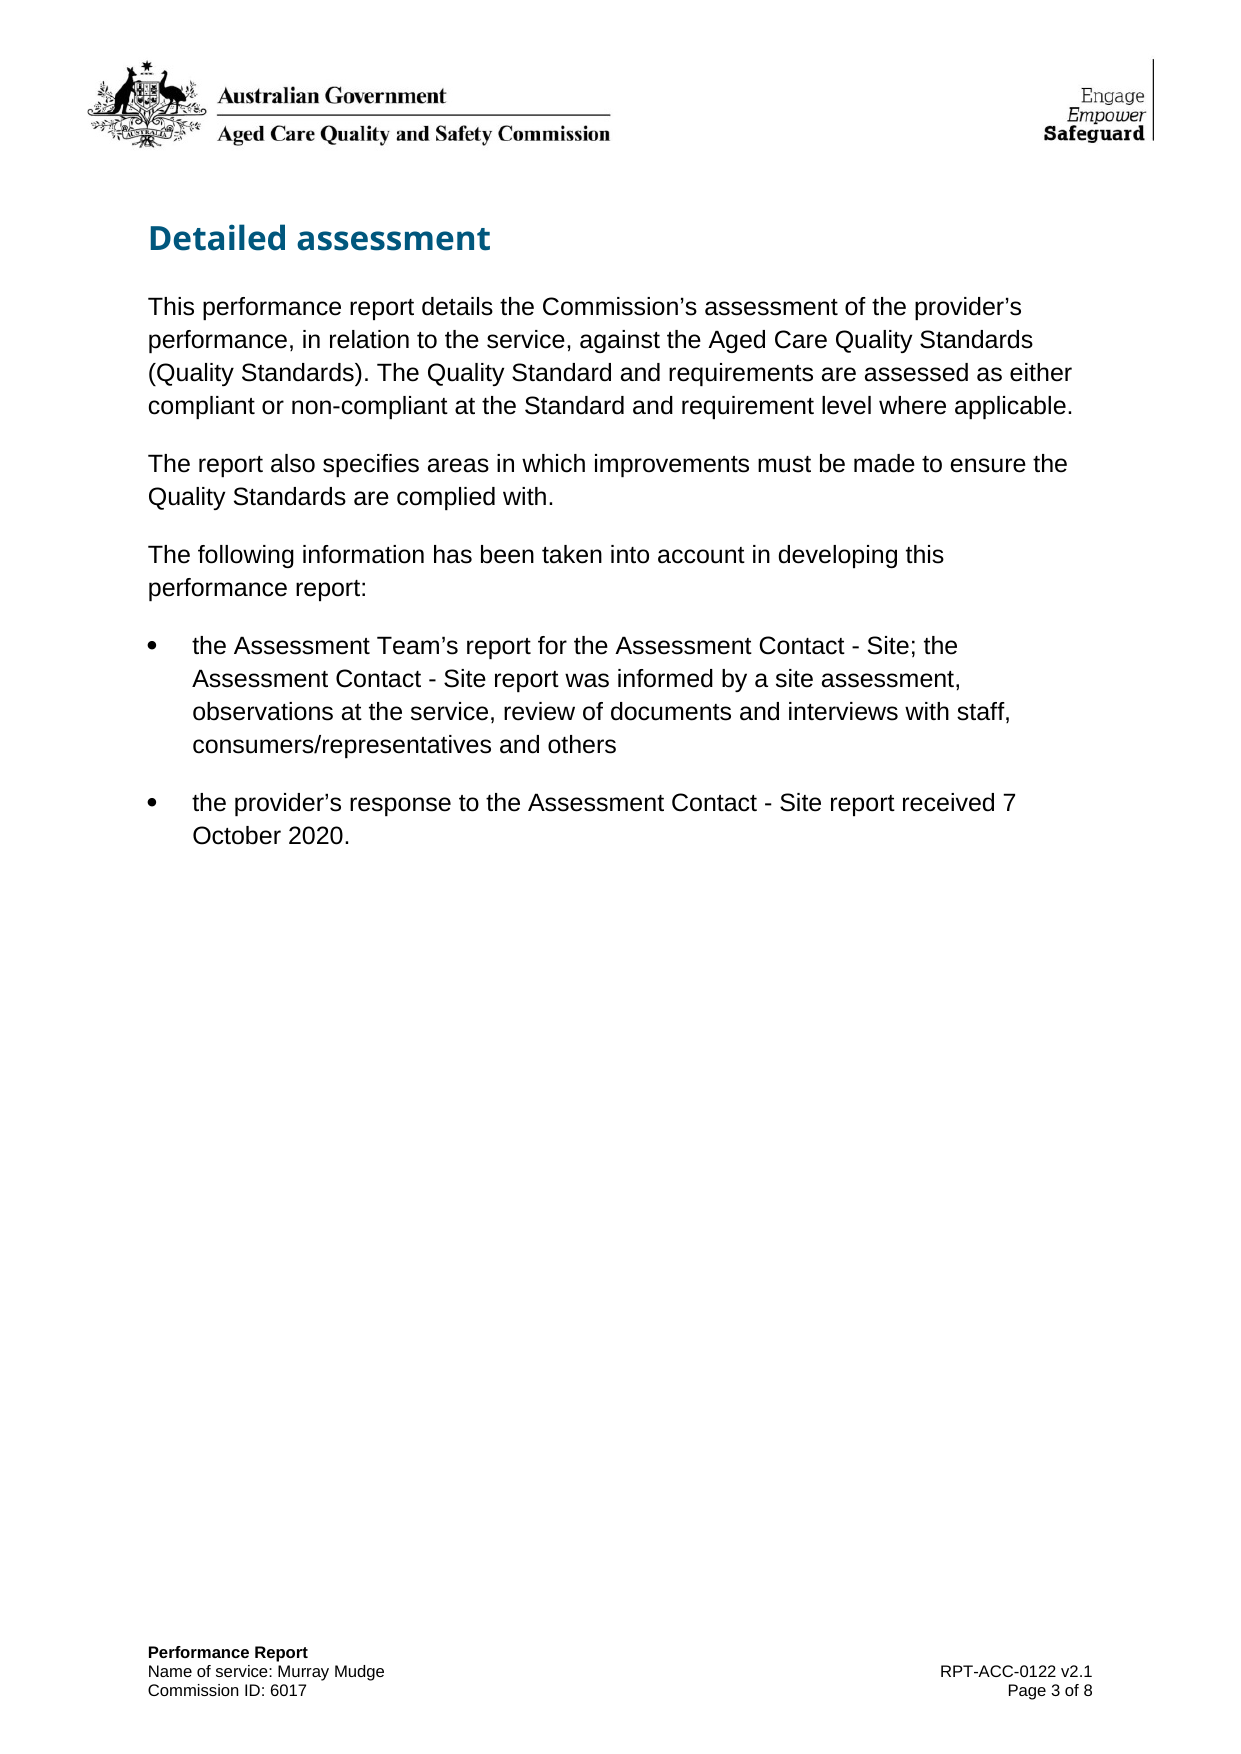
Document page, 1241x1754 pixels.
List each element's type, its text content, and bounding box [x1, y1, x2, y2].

list the Assessment Team’s report for the Assessment Contact - Site; the Assessment Contact - Site report was informed by a site assessment, observations at the service, review of documents and interviews with staff, consumers/representatives and others [148, 631, 1092, 759]
text This performance report details the Commission’s assessment of the provider’s performance, in relation to the service, against the Aged Care Quality Standards (Quality Standards). The Quality Standard and requirements are assessed as either compliant or non-compliant at the Standard and requirement level where applicable. [148, 292, 1092, 420]
text The report also specifies areas in which improvements must be made to ensure the Quality Standards are complied with. [148, 449, 1092, 511]
picture [1, 0, 1241, 169]
subtitle Detailed assessment [148, 215, 1092, 260]
text The following information has been taken into account in developing this performance report: [148, 540, 1092, 602]
list the provider’s response to the Assessment Contact - Site report received 7 October 2020. [148, 788, 1092, 850]
